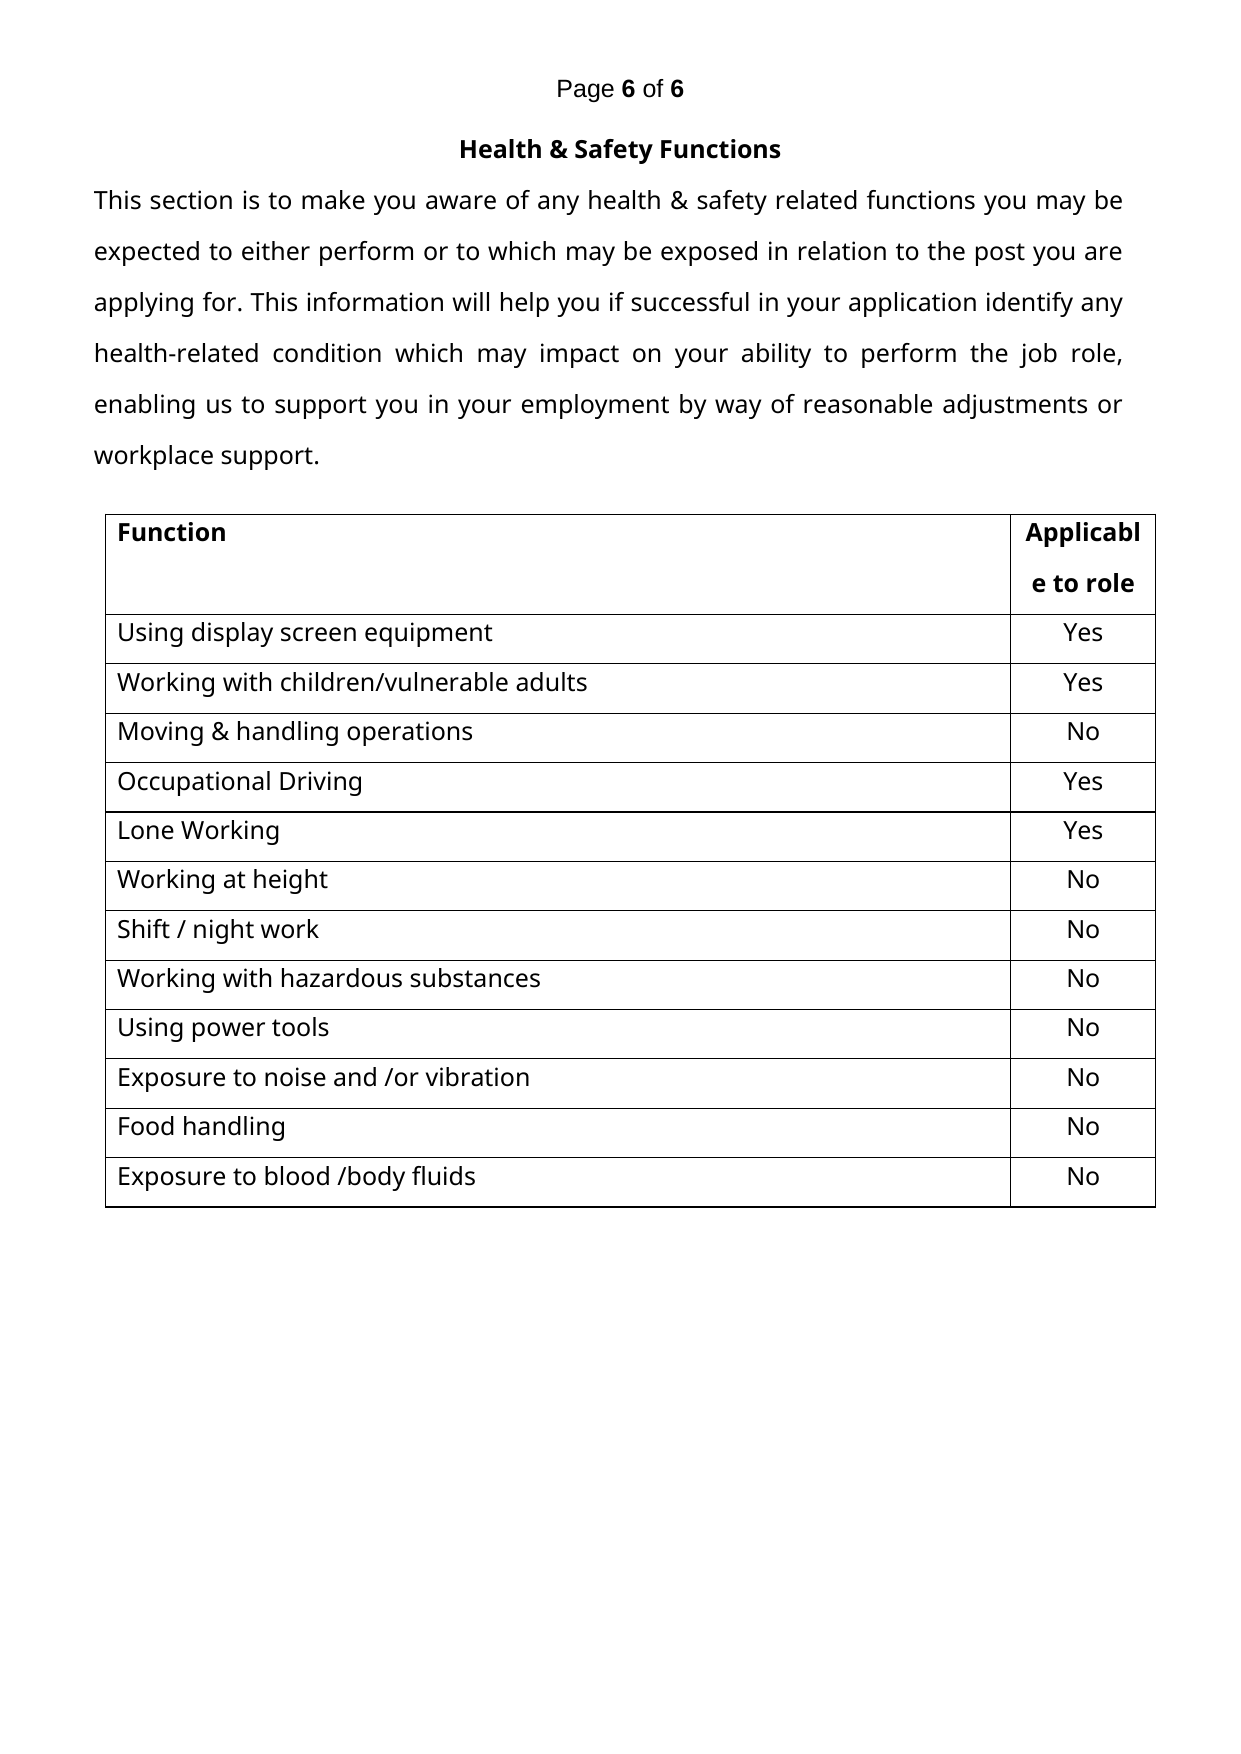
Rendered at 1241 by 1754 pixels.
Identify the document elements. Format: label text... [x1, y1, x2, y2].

table_header Function [106, 515, 1010, 614]
table_cell Working with hazardous substances [106, 961, 1010, 1009]
table_cell No [1011, 1109, 1155, 1157]
table_cell Using display screen equipment [106, 615, 1010, 663]
table_cell Yes [1011, 813, 1155, 861]
table_cell No [1011, 862, 1155, 910]
table_cell Moving & handling operations [106, 714, 1010, 762]
table_cell Occupational Driving [106, 763, 1010, 811]
table_cell Working with children/vulnerable adults [106, 664, 1010, 713]
title This section is to make you aware of any health & safety related functions you may be expected to either perform or to which may be exposed in relation to the post you are applying for. This information will help you if successful in your application identify any health-related condition which may impact on your ability to perform the job role, enabling us to support you in your employment by way of reasonable adjustments or workplace support. [94, 182, 1125, 472]
table_cell No [1011, 911, 1155, 959]
table_cell Yes [1011, 763, 1155, 811]
table_cell No [1011, 1059, 1155, 1108]
table_cell Exposure to noise and /or vibration [106, 1059, 1010, 1108]
table_cell Yes [1011, 664, 1155, 713]
table_cell Food handling [106, 1109, 1010, 1157]
table_cell Using power tools [106, 1010, 1010, 1058]
table_cell Shift / night work [106, 911, 1010, 959]
table_cell Yes [1011, 615, 1155, 663]
table_cell Lone Working [106, 813, 1010, 861]
table_header Applicable to role [1011, 515, 1155, 614]
title Health & Safety Functions [187, 131, 1053, 165]
table_cell No [1011, 714, 1155, 762]
table_cell Working at height [106, 862, 1010, 910]
table_cell No [1011, 1158, 1155, 1206]
table_cell No [1011, 1010, 1155, 1058]
table_cell No [1011, 961, 1155, 1009]
table_cell Exposure to blood /body fluids [106, 1158, 1010, 1206]
